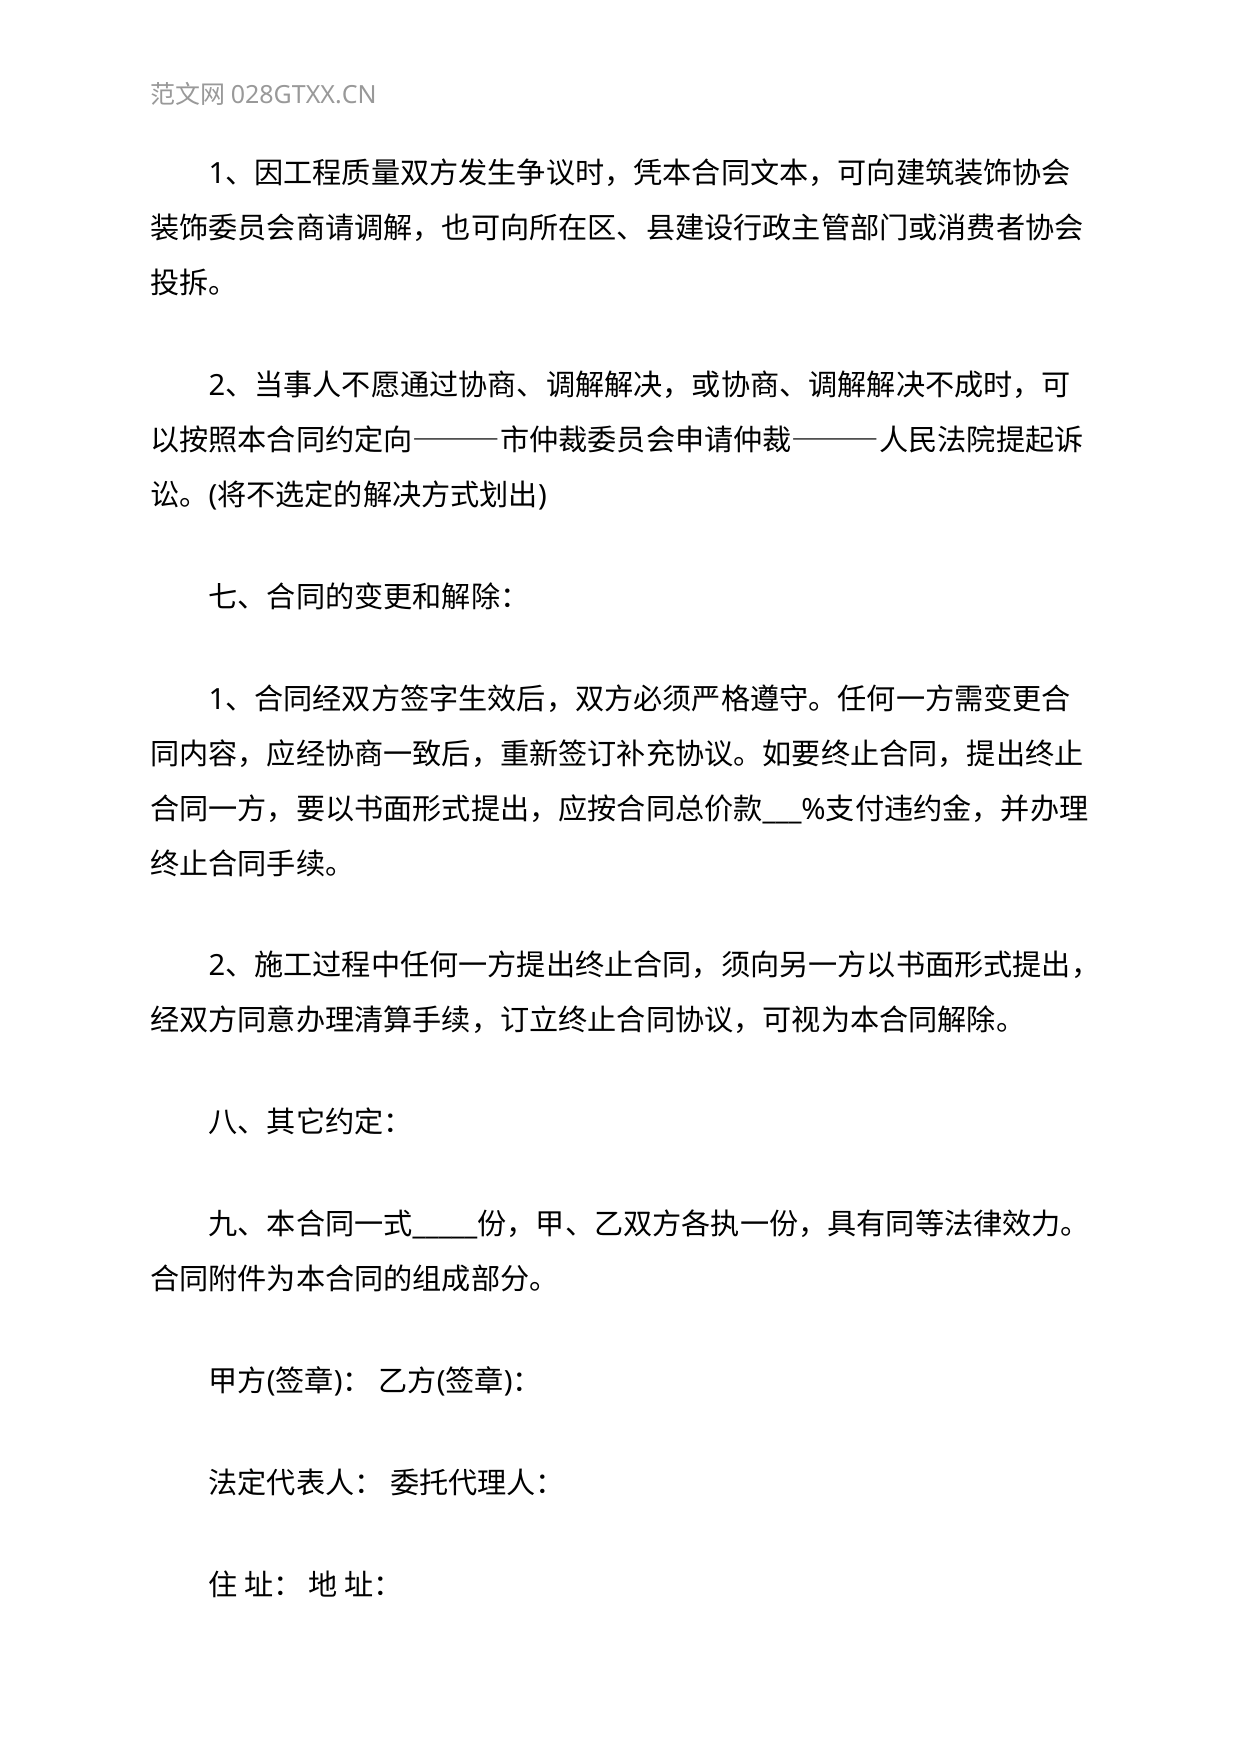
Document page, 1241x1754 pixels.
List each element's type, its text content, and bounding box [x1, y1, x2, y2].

text 七、合同的变更和解除： [150, 573, 1090, 616]
text 2、当事人不愿通过协商、调解解决，或协商、调解解决不成时，可以按照本合同约定向―――市仲裁委员会申请仲裁―――人民法院提起诉讼。(将不选定的解决方式划出) [150, 362, 1090, 514]
text 2、施工过程中任何一方提出终止合同，须向另一方以书面形式提出，经双方同意办理清算手续，订立终止合同协议，可视为本合同解除。 [150, 942, 1090, 1039]
text 九、本合同一式_____份，甲、乙双方各执一份，具有同等法律效力。合同附件为本合同的组成部分。 [150, 1201, 1090, 1298]
text 甲方(签章)： 乙方(签章)： [150, 1357, 1090, 1400]
text 1、合同经双方签字生效后，双方必须严格遵守。任何一方需变更合同内容，应经协商一致后，重新签订补充协议。如要终止合同，提出终止合同一方，要以书面形式提出，应按合同总价款___%支付违约金，并办理终止合同手续。 [150, 675, 1090, 882]
text 住 址： 地 址： [150, 1561, 1090, 1603]
text 八、其它约定： [150, 1099, 1090, 1141]
text 法定代表人： 委托代理人： [150, 1459, 1090, 1502]
text 1、因工程质量双方发生争议时，凭本合同文本，可向建筑装饰协会装饰委员会商请调解，也可向所在区、县建设行政主管部门或消费者协会投拆。 [150, 150, 1090, 302]
